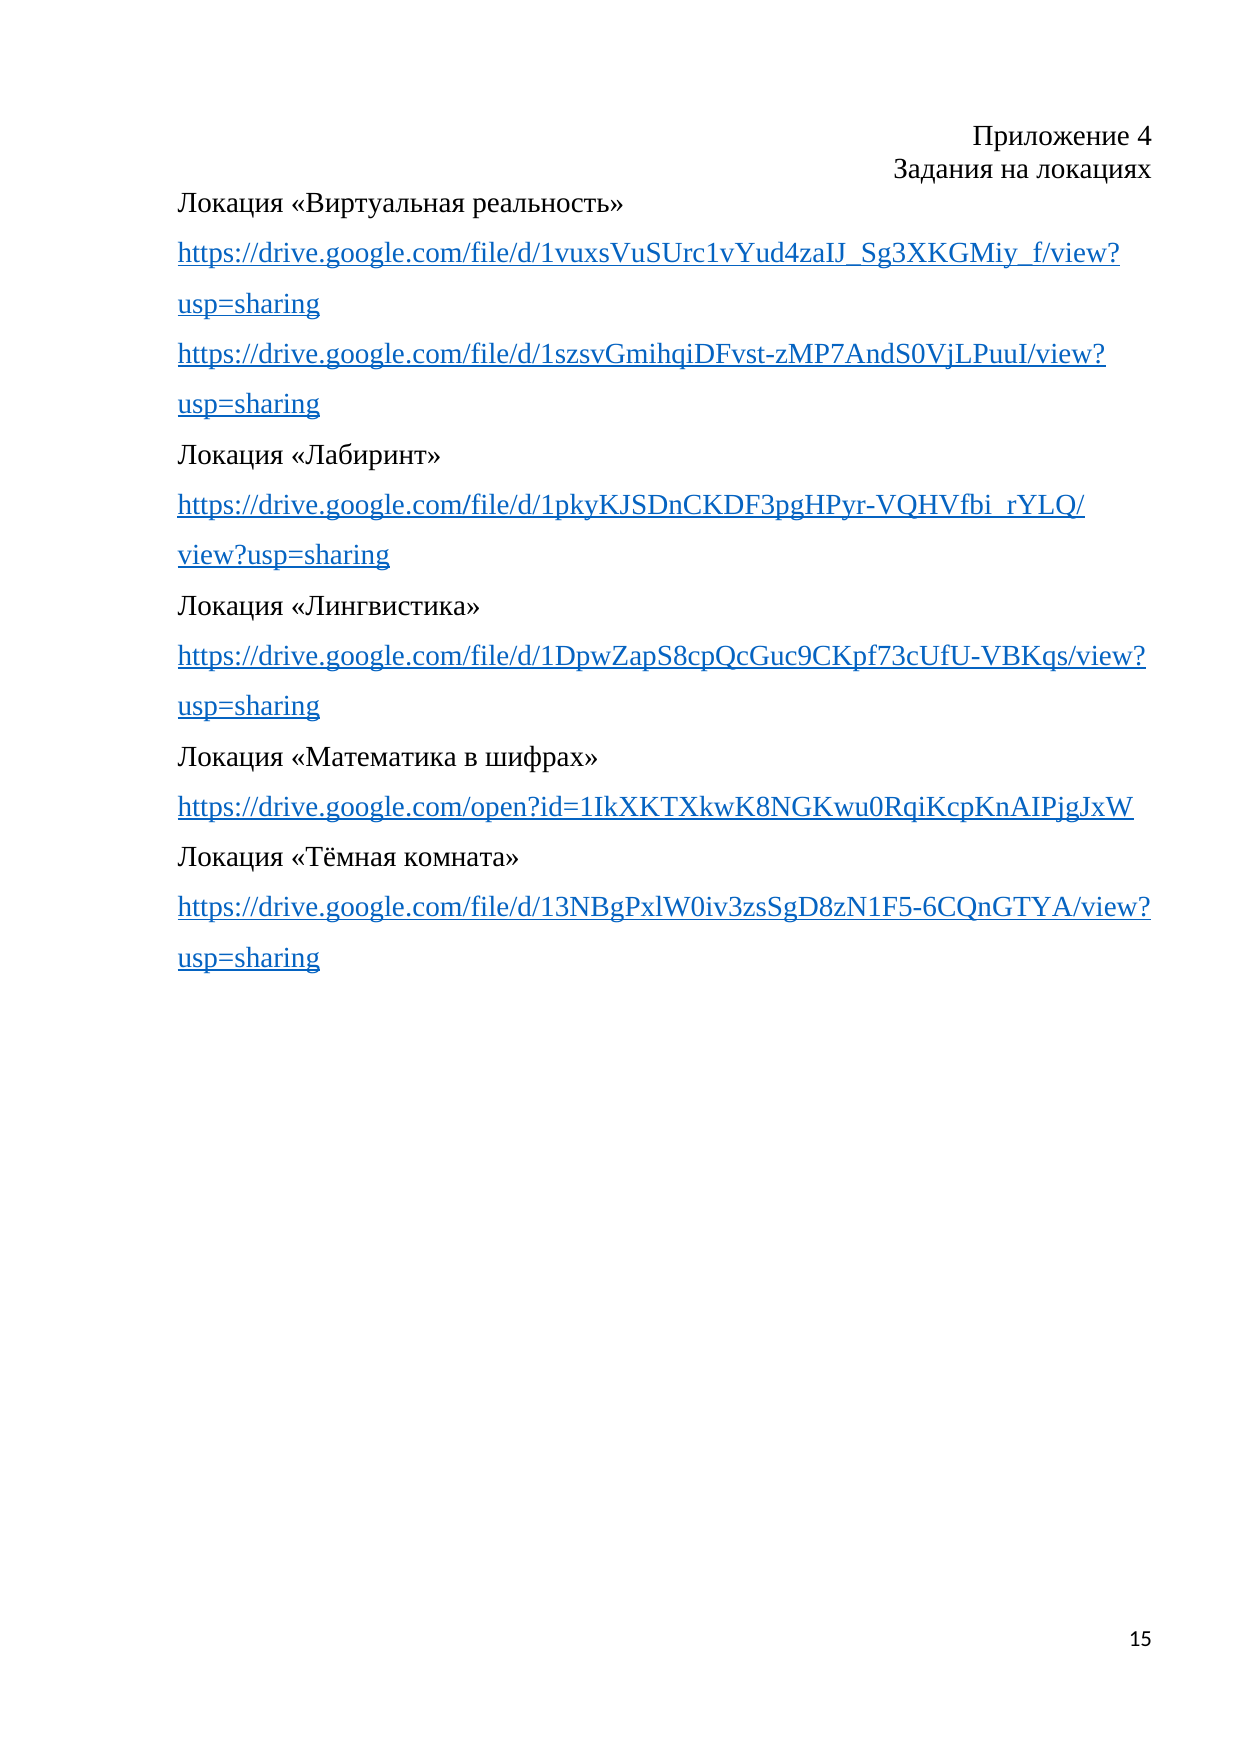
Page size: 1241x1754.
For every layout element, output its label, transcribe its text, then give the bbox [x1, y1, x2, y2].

text https://drive.google.com/file/d/1szsvGmihqiDFvst-zMP7AndS0VjLPuuI/view?usp=sharing [177, 336, 1152, 420]
text Локация «Лабиринт» [177, 437, 1152, 470]
text Локация «Математика в шифрах» [177, 739, 1152, 772]
text Локация «Тёмная комната» [177, 839, 1152, 873]
text Задания на локациях [177, 152, 1152, 185]
text https://drive.google.com/file/d/1DpwZapS8cpQcGuc9CKpf73cUfU-VBKqs/view?usp=sharing [177, 638, 1152, 722]
text https://drive.google.com/file/d/13NBgPxlW0iv3zsSgD8zN1F5-6CQnGTYA/view?usp=sharing [177, 889, 1152, 973]
text Локация «Лингвистика» [177, 588, 1152, 621]
text https://drive.google.com/file/d/1pkyKJSDnCKDF3pgHPyr-VQHVfbi_rYLQ/view?usp=sharing [177, 487, 1152, 571]
text https://drive.google.com/file/d/1vuxsVuSUrc1vYud4zaIJ_Sg3XKGMiy_f/view?usp=sharing [177, 236, 1152, 319]
text Локация «Виртуальная реальность» [177, 185, 1152, 219]
text https://drive.google.com/open?id=1IkXKTXkwK8NGKwu0RqiKcpKnAIPjgJxW [177, 789, 1152, 822]
text Приложение 4 [177, 118, 1152, 152]
